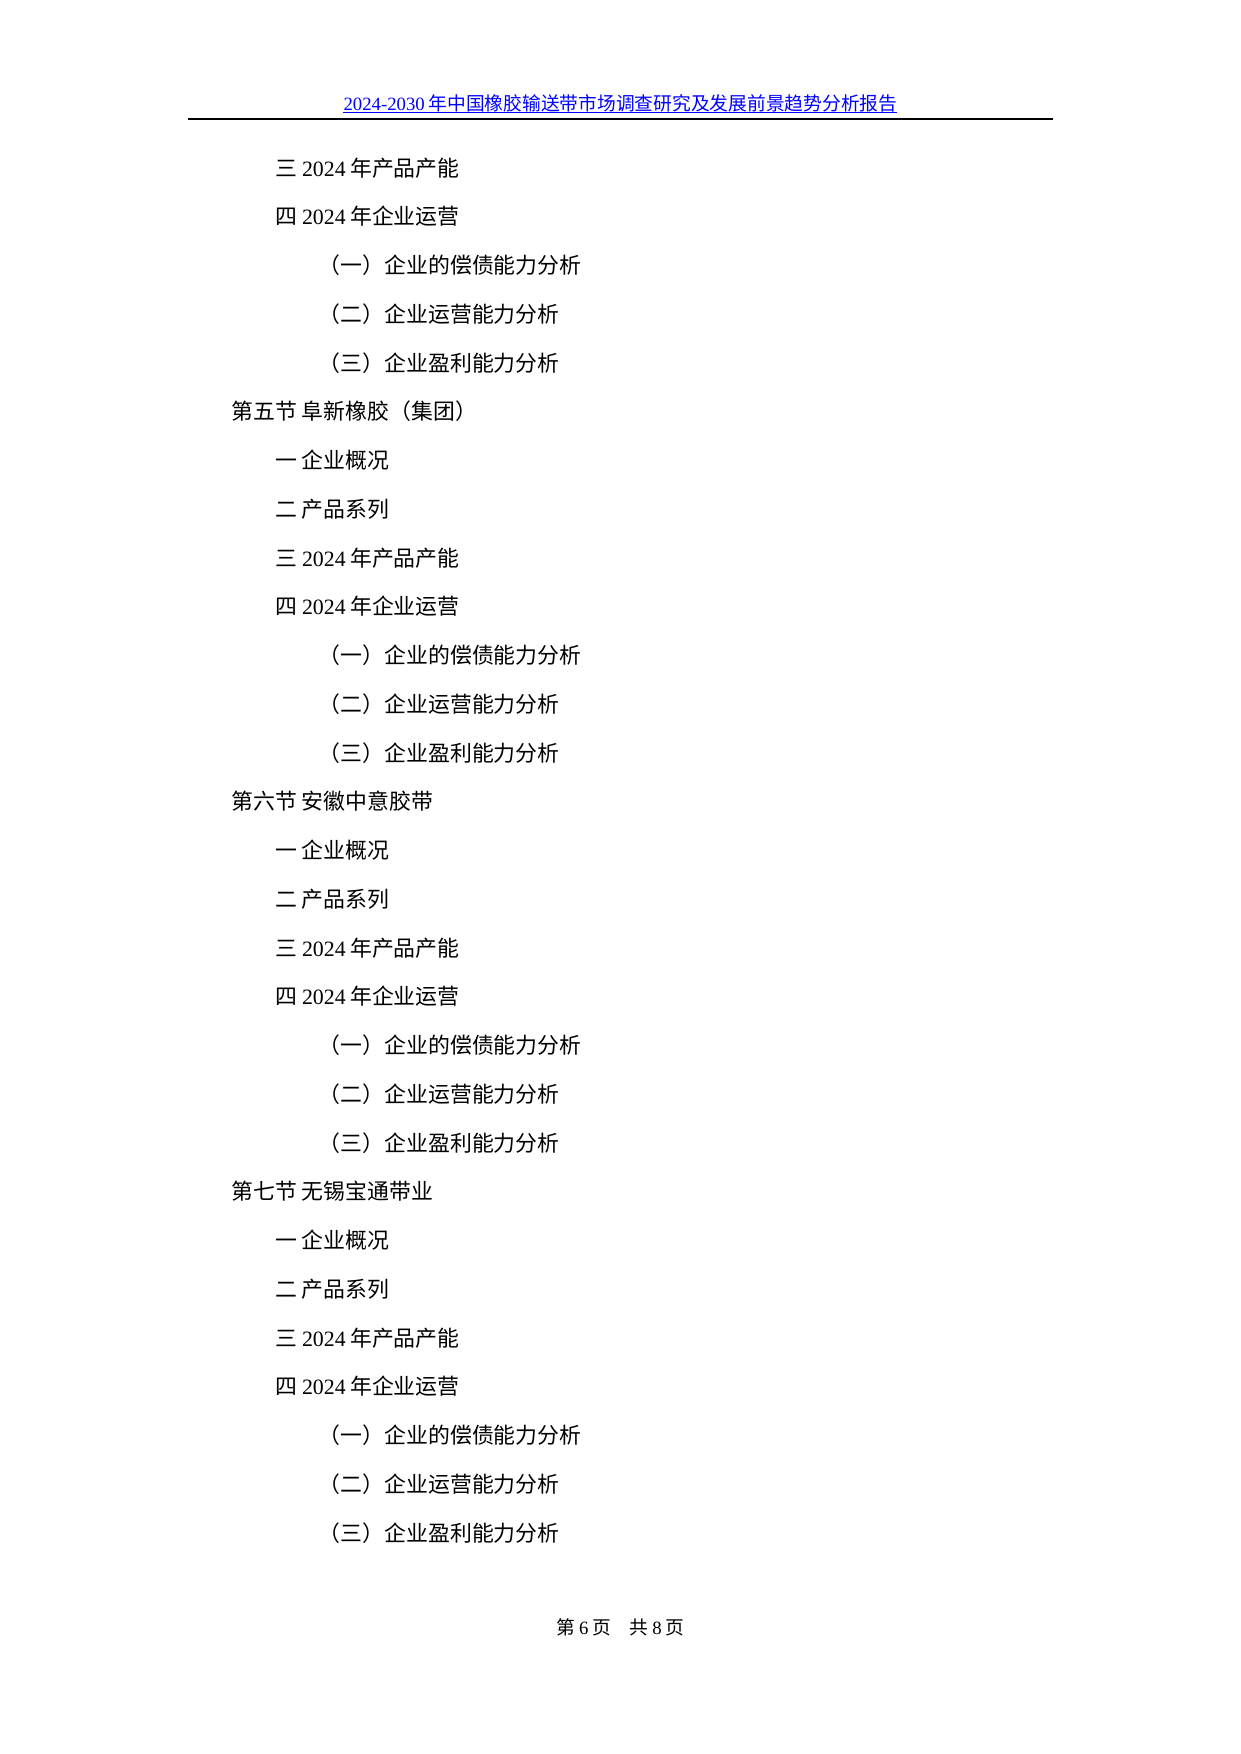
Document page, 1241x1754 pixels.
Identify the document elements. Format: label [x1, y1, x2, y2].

text [187, 150, 1053, 1548]
